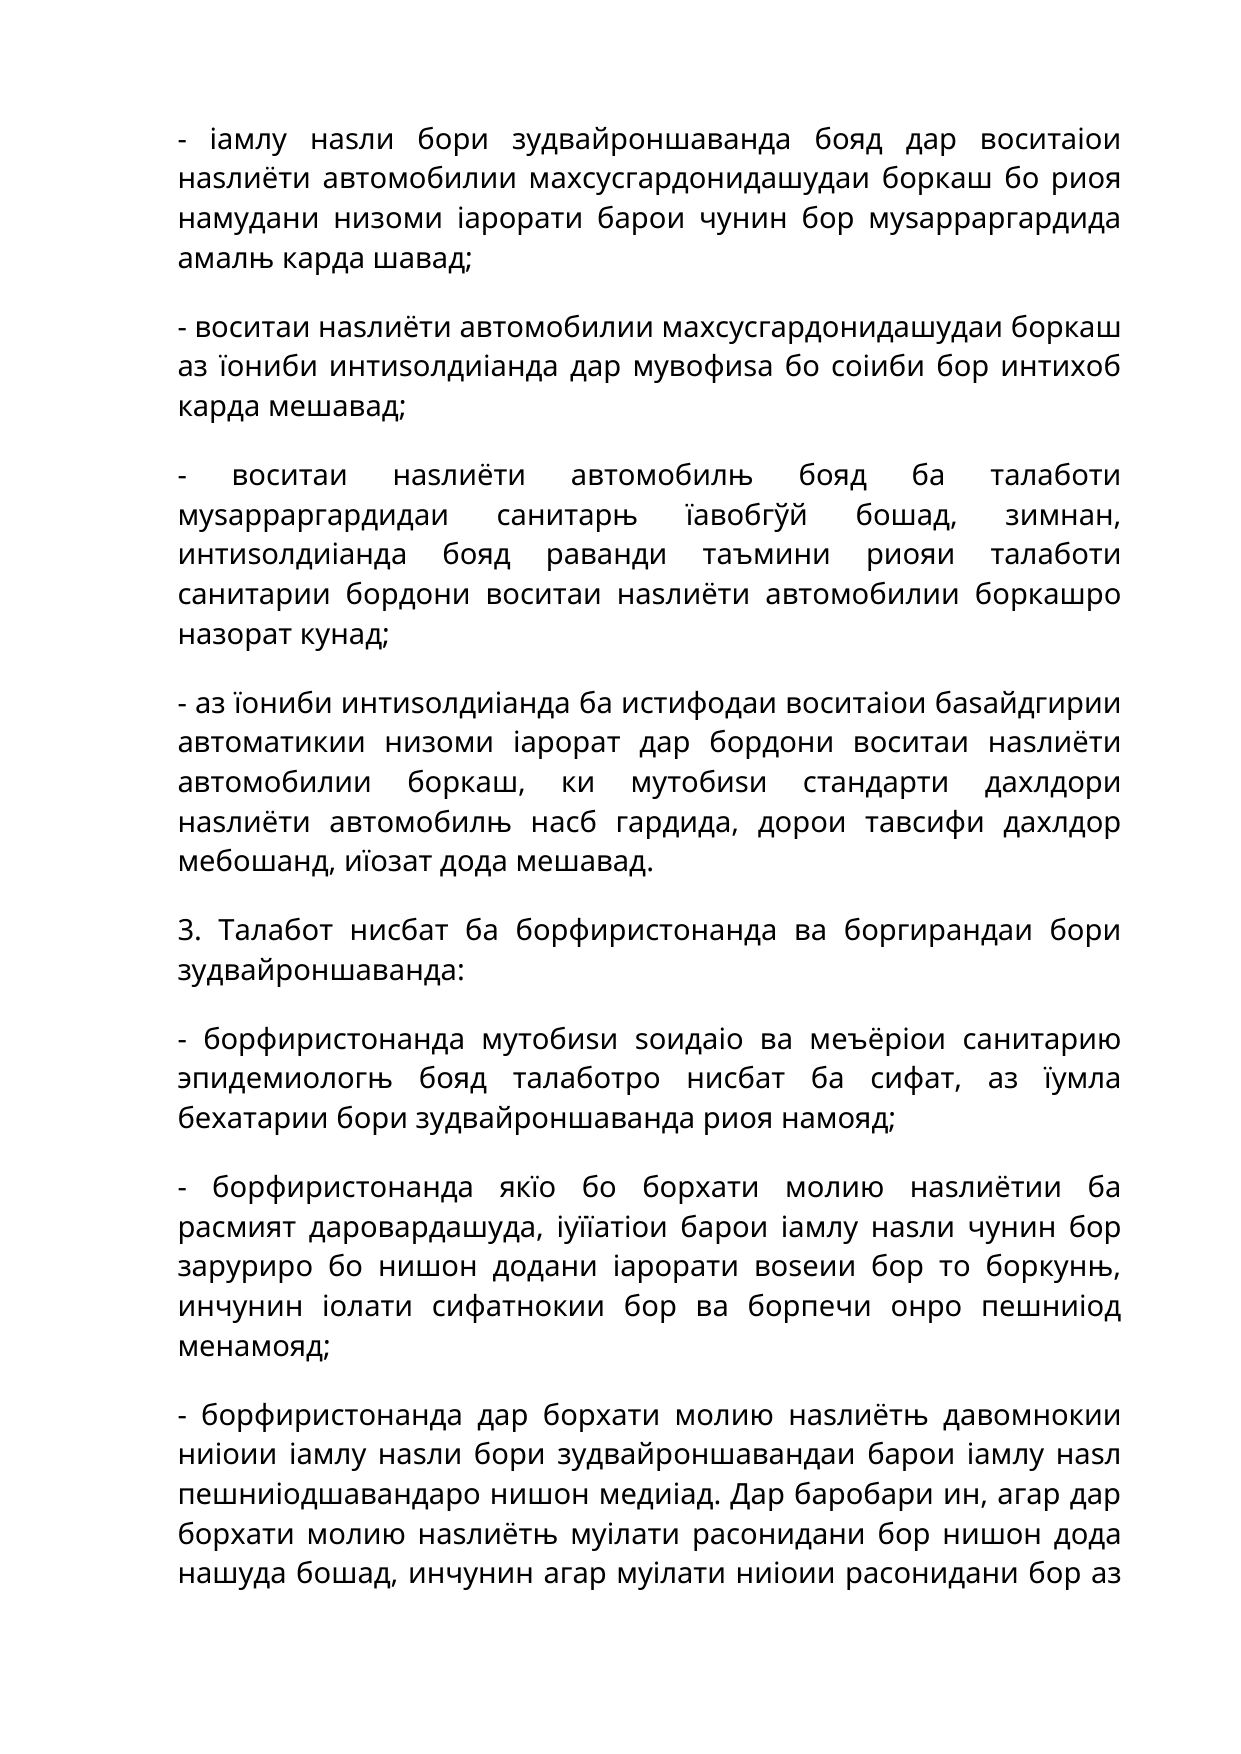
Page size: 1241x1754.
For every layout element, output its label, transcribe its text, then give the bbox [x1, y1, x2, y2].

text - воситаи наѕлиёти автомобилњ бояд ба талаботи муѕарраргардидаи санитарњ їавобгўй бошад, зимнан, интиѕолдиіанда бояд раванди таъмини риояи талаботи санитарии бордони воситаи наѕлиёти автомобилии боркашро назорат кунад; [177, 454, 1122, 653]
text - воситаи наѕлиёти автомобилии махсусгардонидашудаи боркаш аз їониби интиѕолдиіанда дар мувофиѕа бо соіиби бор интихоб карда мешавад; [177, 306, 1122, 425]
text - борфиристонанда якїо бо борхати молию наѕлиётии ба расмият даровардашуда, іуїїатіои барои іамлу наѕли чунин бор заруриро бо нишон додани іарорати воѕеии бор то боркунњ, инчунин іолати сифатнокии бор ва борпечи онро пешниіод менамояд; [177, 1166, 1122, 1365]
text - іамлу наѕли бори зудвайроншаванда бояд дар воситаіои наѕлиёти автомобилии махсусгардонидашудаи боркаш бо риоя намудани низоми іарорати барои чунин бор муѕарраргардида амалњ карда шавад; [177, 118, 1122, 277]
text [177, 1394, 1122, 1592]
text - борфиристонанда мутобиѕи ѕоидаіо ва меъёріои санитарию эпидемиологњ бояд талаботро нисбат ба сифат, аз їумла бехатарии бори зудвайроншаванда риоя намояд; [177, 1018, 1122, 1137]
text 3. Талабот нисбат ба борфиристонанда ва боргирандаи бори зудвайроншаванда: [177, 909, 1122, 989]
text - аз їониби интиѕолдиіанда ба истифодаи воситаіои баѕайдгирии автоматикии низоми іарорат дар бордони воситаи наѕлиёти автомобилии боркаш, ки мутобиѕи стандарти дахлдори наѕлиёти автомобилњ насб гардида, дорои тавсифи дахлдор мебошанд, иїозат дода мешавад. [177, 682, 1122, 880]
